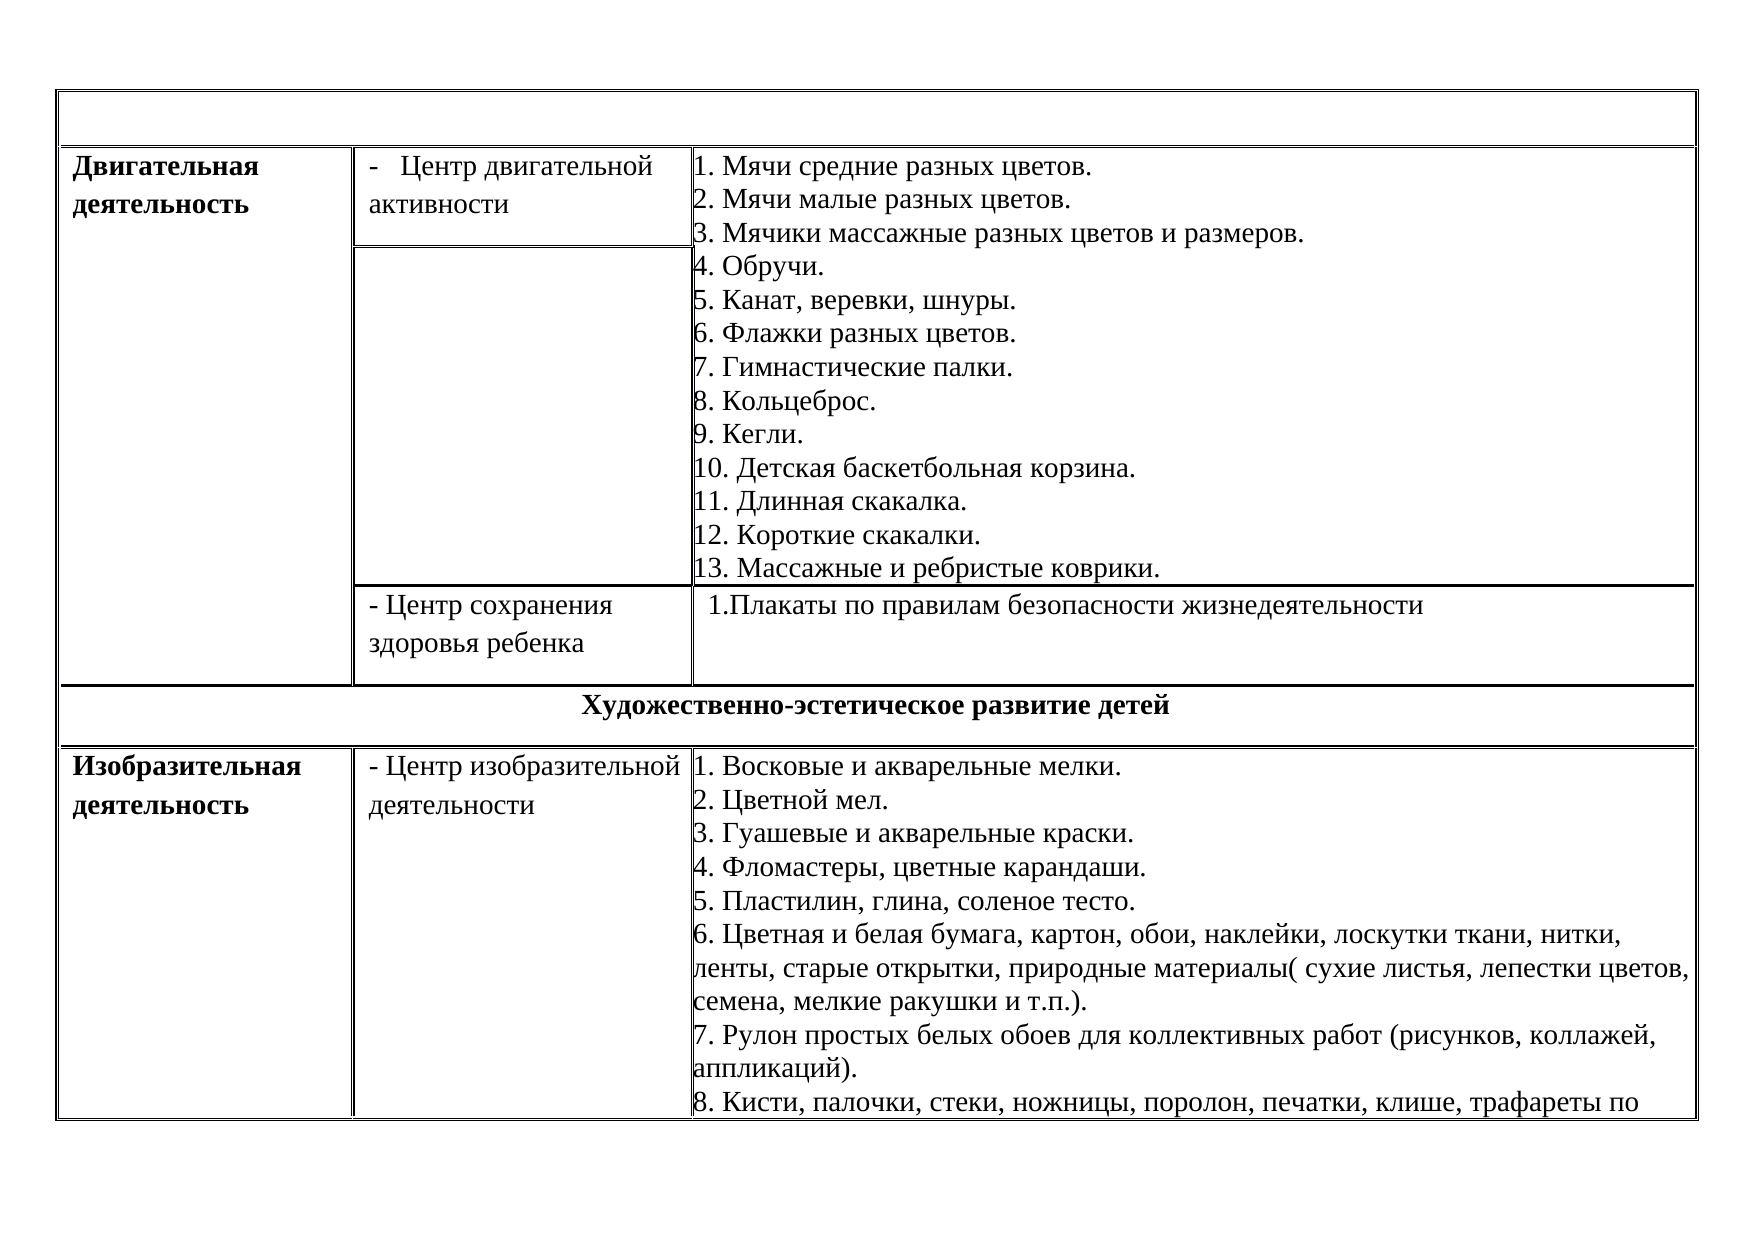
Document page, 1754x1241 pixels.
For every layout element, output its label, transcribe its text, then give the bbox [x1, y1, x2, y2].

table_cell - Центр сохранения здоровья ребенка [355, 587, 691, 684]
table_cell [59, 745, 353, 1117]
table_cell 1.Плакаты по правилам безопасности жизнедеятельности [694, 584, 1695, 684]
table_cell 1. Мячи средние разных цветов. 2. Мячи малые разных цветов. 3. Мячики массажные разных цветов и размеров. 4. Обручи. 5. Канат, веревки, шнуры. 6. Флажки разных цветов. 7. Гимнастические палки. 8. Кольцеброс. 9. Кегли. 10. Детская баскетбольная корзина. 11. Длинная скакалка. 12. Короткие скакалки. 13. Массажные и ребристые коврики. [694, 145, 1696, 584]
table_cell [693, 745, 1696, 1117]
table_cell [355, 248, 691, 584]
table_cell - Центр двигательной активности [355, 148, 691, 244]
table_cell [353, 749, 693, 1117]
table_cell Двигательная деятельность [59, 145, 351, 684]
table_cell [59, 92, 1695, 144]
table_cell Художественно-эстетическое развитие детей [59, 684, 1695, 745]
